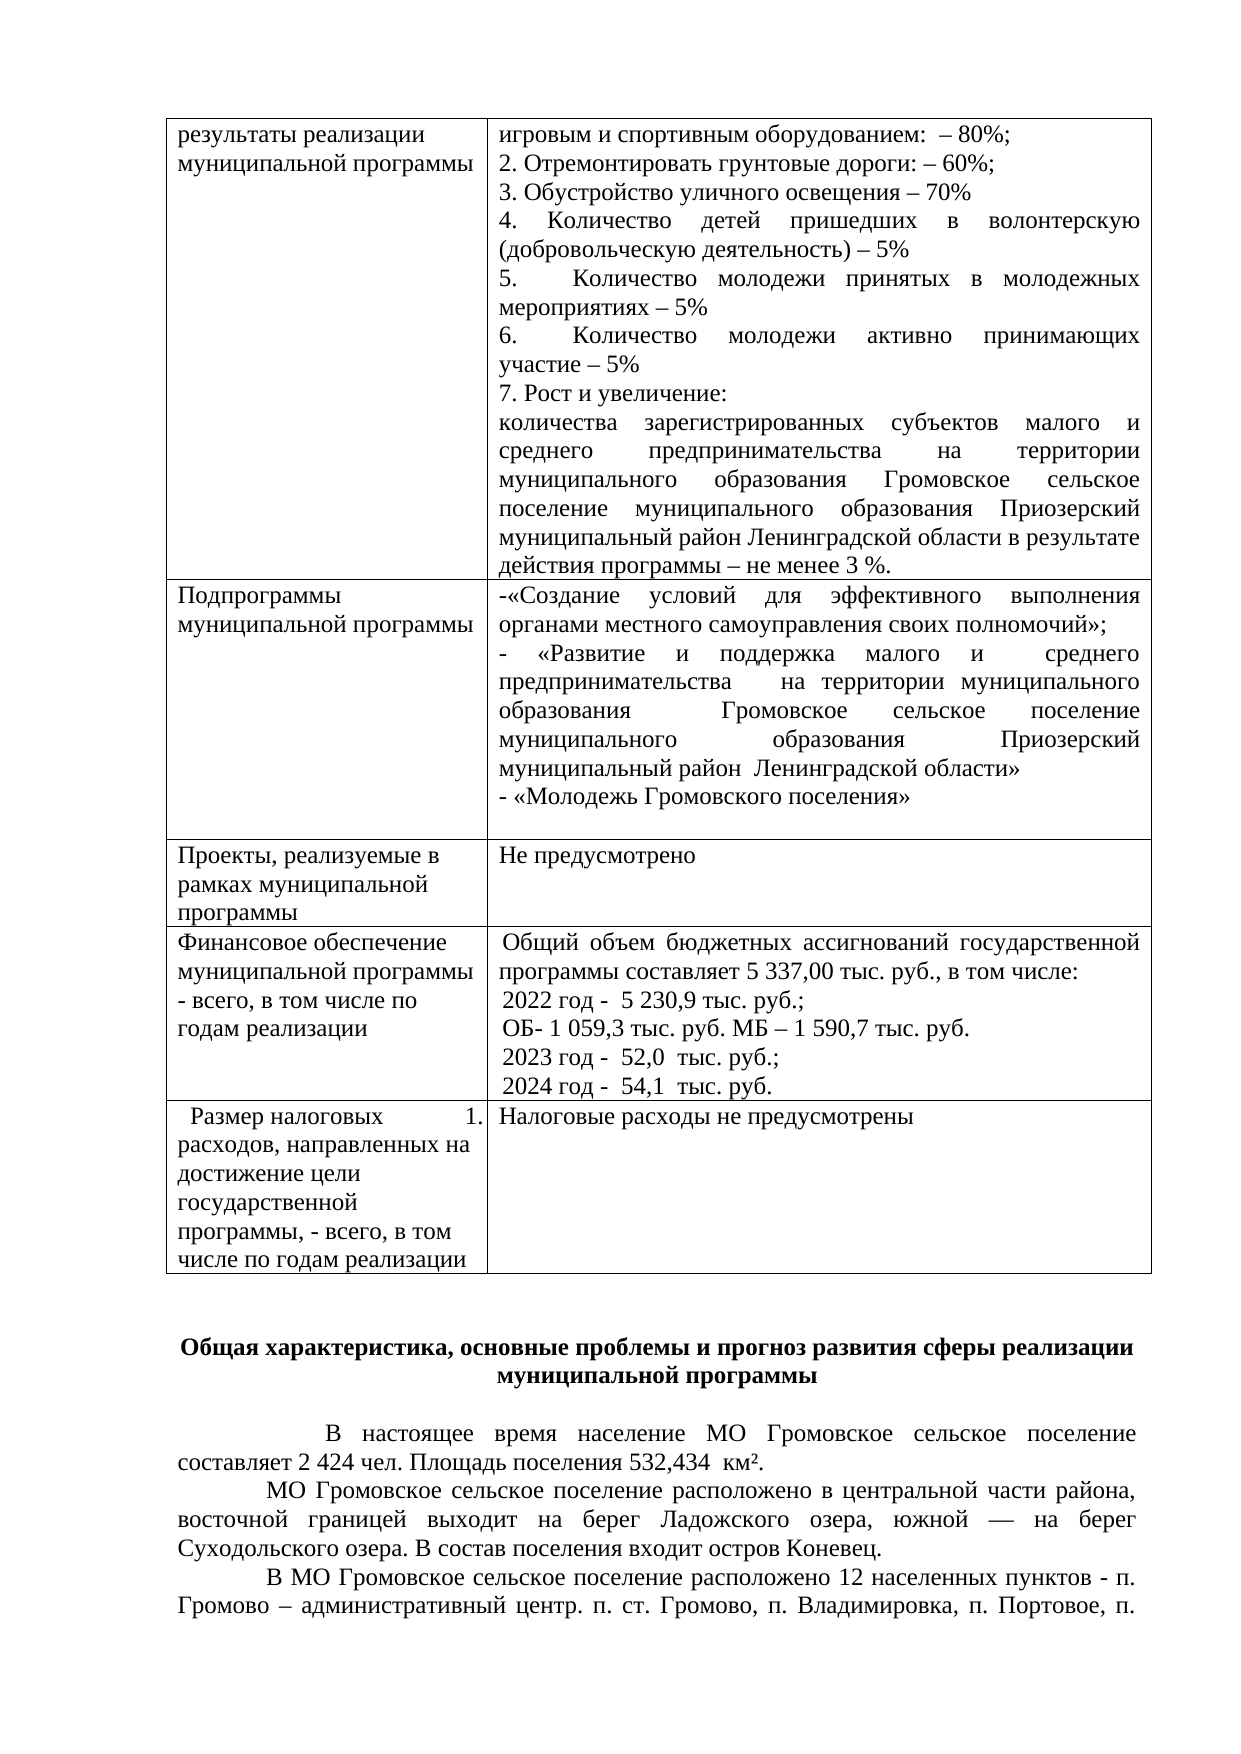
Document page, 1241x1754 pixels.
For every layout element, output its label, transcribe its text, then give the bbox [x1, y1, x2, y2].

text В настоящее время население МО Громовское сельское поселение составляет 2 424 чел. Площадь поселения 532,434 км². [177, 1418, 1137, 1476]
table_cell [488, 119, 1151, 579]
table_cell Подпрограммы муниципальной программы [167, 580, 487, 839]
table_cell Финансовое обеспечение муниципальной программы - всего, в том числе по годам реализации [167, 927, 487, 1100]
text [177, 1562, 1137, 1619]
text МО Громовское сельское поселение расположено в центральной части района, восточной границей выходит на берег Ладожского озера, южной — на берег Суходольского озера. В состав поселения входит остров Коневец. [177, 1476, 1137, 1562]
table_cell Общий объем бюджетных ассигнований государственной программы составляет 5 337,00 тыс. руб., в том числе: 2022 год - 5 230,9 тыс. руб.; ОБ- 1 059,3 тыс. руб. МБ – 1 590,7 тыс. руб. 2023 год - 52,0 тыс. руб.; 2024 год - 54,1 тыс. руб. [488, 927, 1151, 1100]
table_cell Налоговые расходы не предусмотрены [488, 1101, 1151, 1273]
table_cell Размер налоговых расходов, направленных на достижение цели государственной программы, - всего, в том числе по годам реализации [167, 1101, 487, 1273]
table_cell -«Создание условий для эффективного выполнения органами местного самоуправления своих полномочий»; - «Развитие и поддержка малого и среднего предпринимательства на территории муниципального образования Громовское сельское поселение муниципального образования Приозерский муниципальный район Ленинградской области» - «Молодежь Громовского поселения» [488, 580, 1151, 839]
table_cell Проекты, реализуемые в рамках муниципальной программы [167, 840, 487, 926]
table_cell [167, 119, 487, 579]
table_cell Не предусмотрено [488, 840, 1151, 926]
text Общая характеристика, основные проблемы и прогноз развития сферы реализации муниципальной программы [177, 1332, 1137, 1389]
